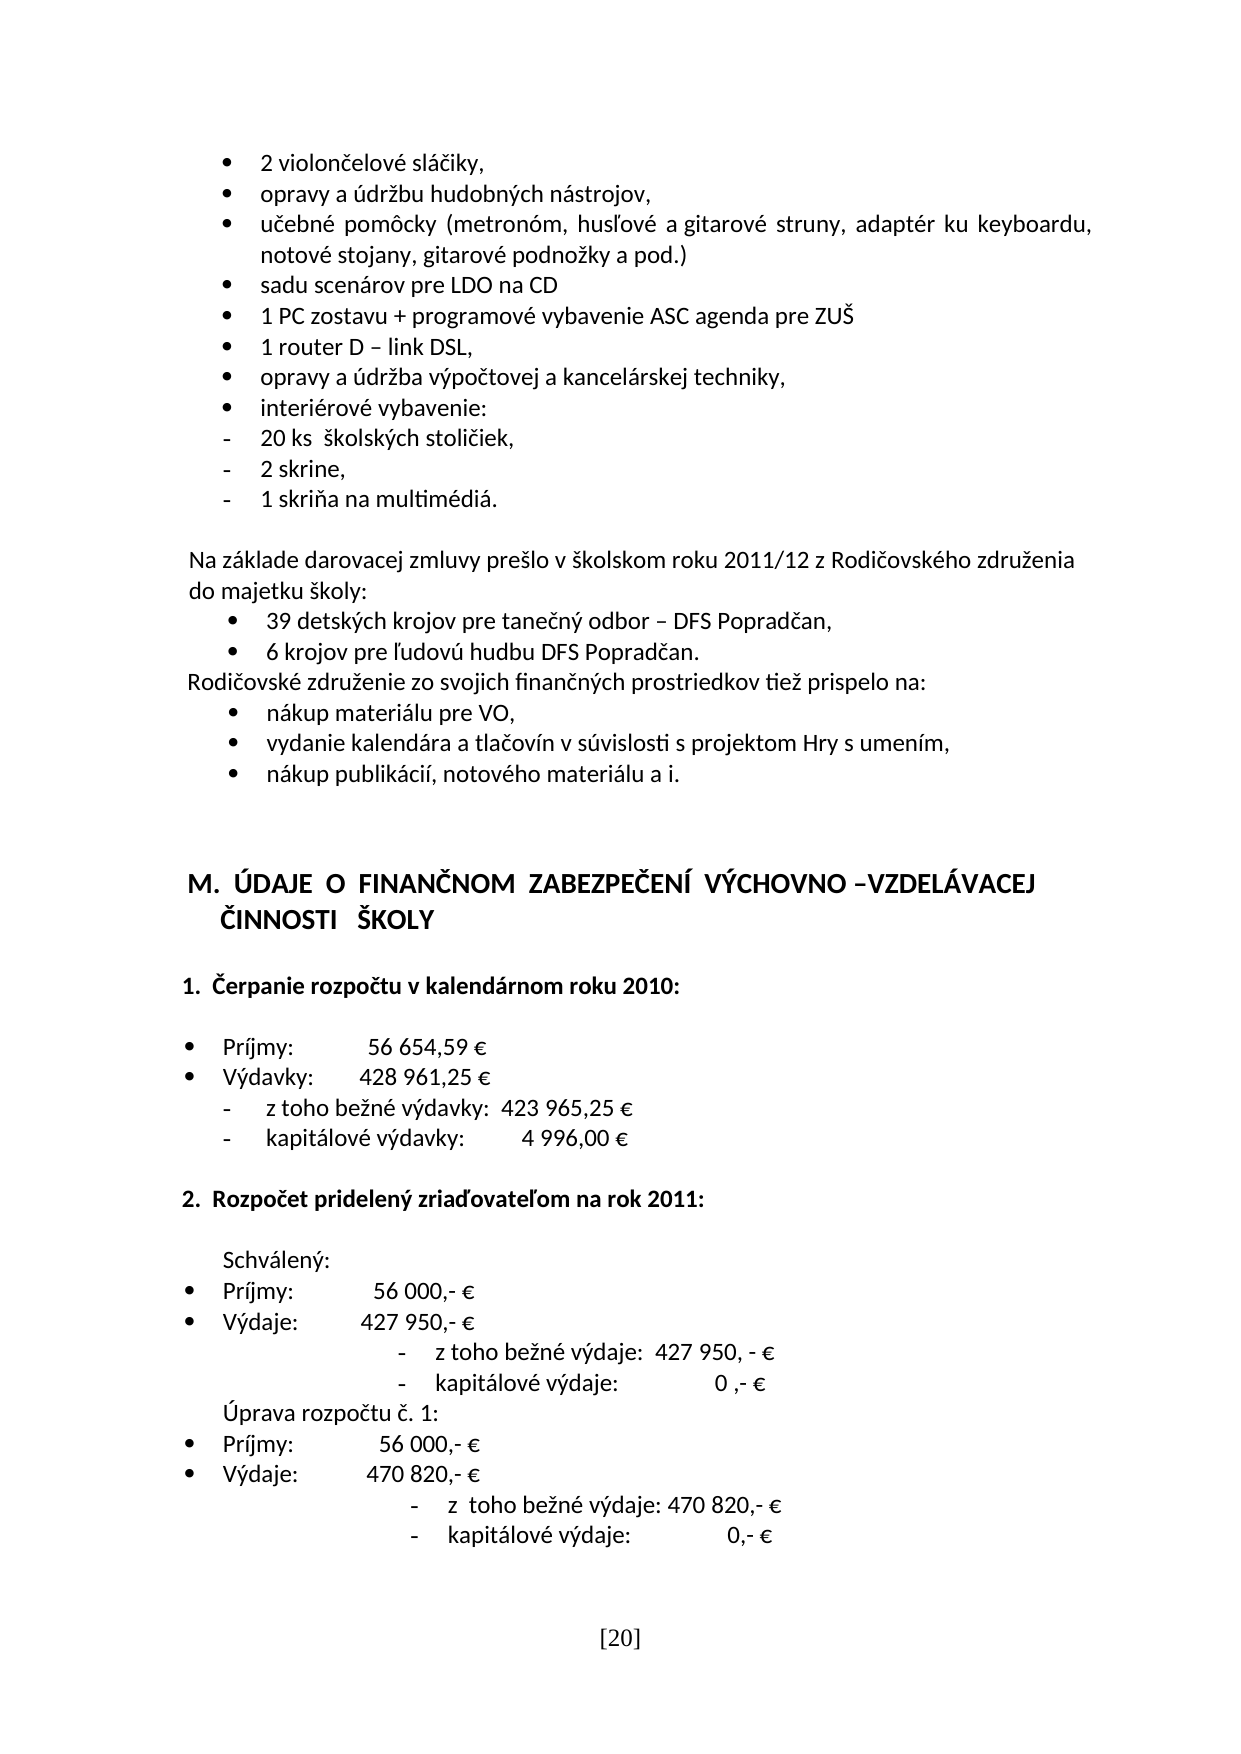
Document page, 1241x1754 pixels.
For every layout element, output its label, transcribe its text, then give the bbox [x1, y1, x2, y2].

list 1 skriňa na multimédiá. [223, 483, 1093, 514]
list 20 ks školských stoličiek, [223, 422, 1093, 453]
list opravy a údržba výpočtovej a kancelárskej techniky, [223, 361, 1093, 392]
text ČINNOSTI ŠKOLY [148, 901, 1093, 936]
list 2 skrine, [223, 453, 1093, 483]
text do majetku školy: [148, 575, 1093, 605]
list Výdaje: 470 820,- € [185, 1458, 1093, 1489]
list Príjmy: 56 654,59 € [185, 1031, 1093, 1062]
list vydanie kalendára a tlačovín v súvislosti s projektom Hry s umením, [229, 727, 1093, 758]
list z toho bežné výdaje: 470 820,- € [410, 1489, 1093, 1519]
list 2 violončelové sláčiky, [223, 148, 1093, 178]
list interiérové vybavenie: [223, 392, 1093, 422]
text Rodičovské združenie zo svojich finančných prostriedkov tiež prispelo na: [148, 666, 1093, 697]
list z toho bežné výdavky: 423 965,25 € [223, 1092, 1093, 1123]
list Príjmy: 56 000,- € [185, 1275, 1093, 1306]
text 2. Rozpočet pridelený zriaďovateľom na rok 2011: [148, 1184, 1093, 1214]
list Výdavky: 428 961,25 € [185, 1062, 1093, 1092]
list nákup publikácií, notového materiálu a i. [229, 758, 1093, 788]
text Na základe darovacej zmluvy prešlo v školskom roku 2011/12 z Rodičovského združenia [148, 544, 1093, 575]
list kapitálové výdaje: 0,- € [410, 1519, 1093, 1550]
text M. ÚDAJE O FINANČNOM ZABEZPEČENÍ VÝCHOVNO –VZDELÁVACEJ [148, 865, 1093, 901]
text 1. Čerpanie rozpočtu v kalendárnom roku 2010: [148, 970, 1093, 1001]
list sadu scenárov pre LDO na CD [223, 270, 1093, 300]
text Schválený: [223, 1245, 1093, 1275]
list nákup materiálu pre VO, [229, 697, 1093, 727]
list 1 PC zostavu + programové vybavenie ASC agenda pre ZUŠ [223, 300, 1093, 331]
list učebné pomôcky (metronóm, husľové a gitarové struny, adaptér ku keyboardu, notové stojany, gitarové podnožky a pod.) [223, 209, 1093, 270]
text Úprava rozpočtu č. 1: [223, 1397, 1093, 1428]
list Výdaje: 427 950,- € [185, 1306, 1093, 1336]
list 6 krojov pre ľudovú hudbu DFS Popradčan. [228, 636, 1093, 666]
list z toho bežné výdaje: 427 950, - € [398, 1336, 1093, 1367]
list kapitálové výdaje: 0 ,- € [398, 1367, 1093, 1397]
list 39 detských krojov pre tanečný odbor – DFS Popradčan, [228, 605, 1093, 636]
list 1 router D – link DSL, [223, 331, 1093, 361]
list opravy a údržbu hudobných nástrojov, [223, 178, 1093, 209]
list Príjmy: 56 000,- € [185, 1428, 1093, 1458]
list kapitálové výdavky: 4 996,00 € [223, 1123, 1093, 1153]
